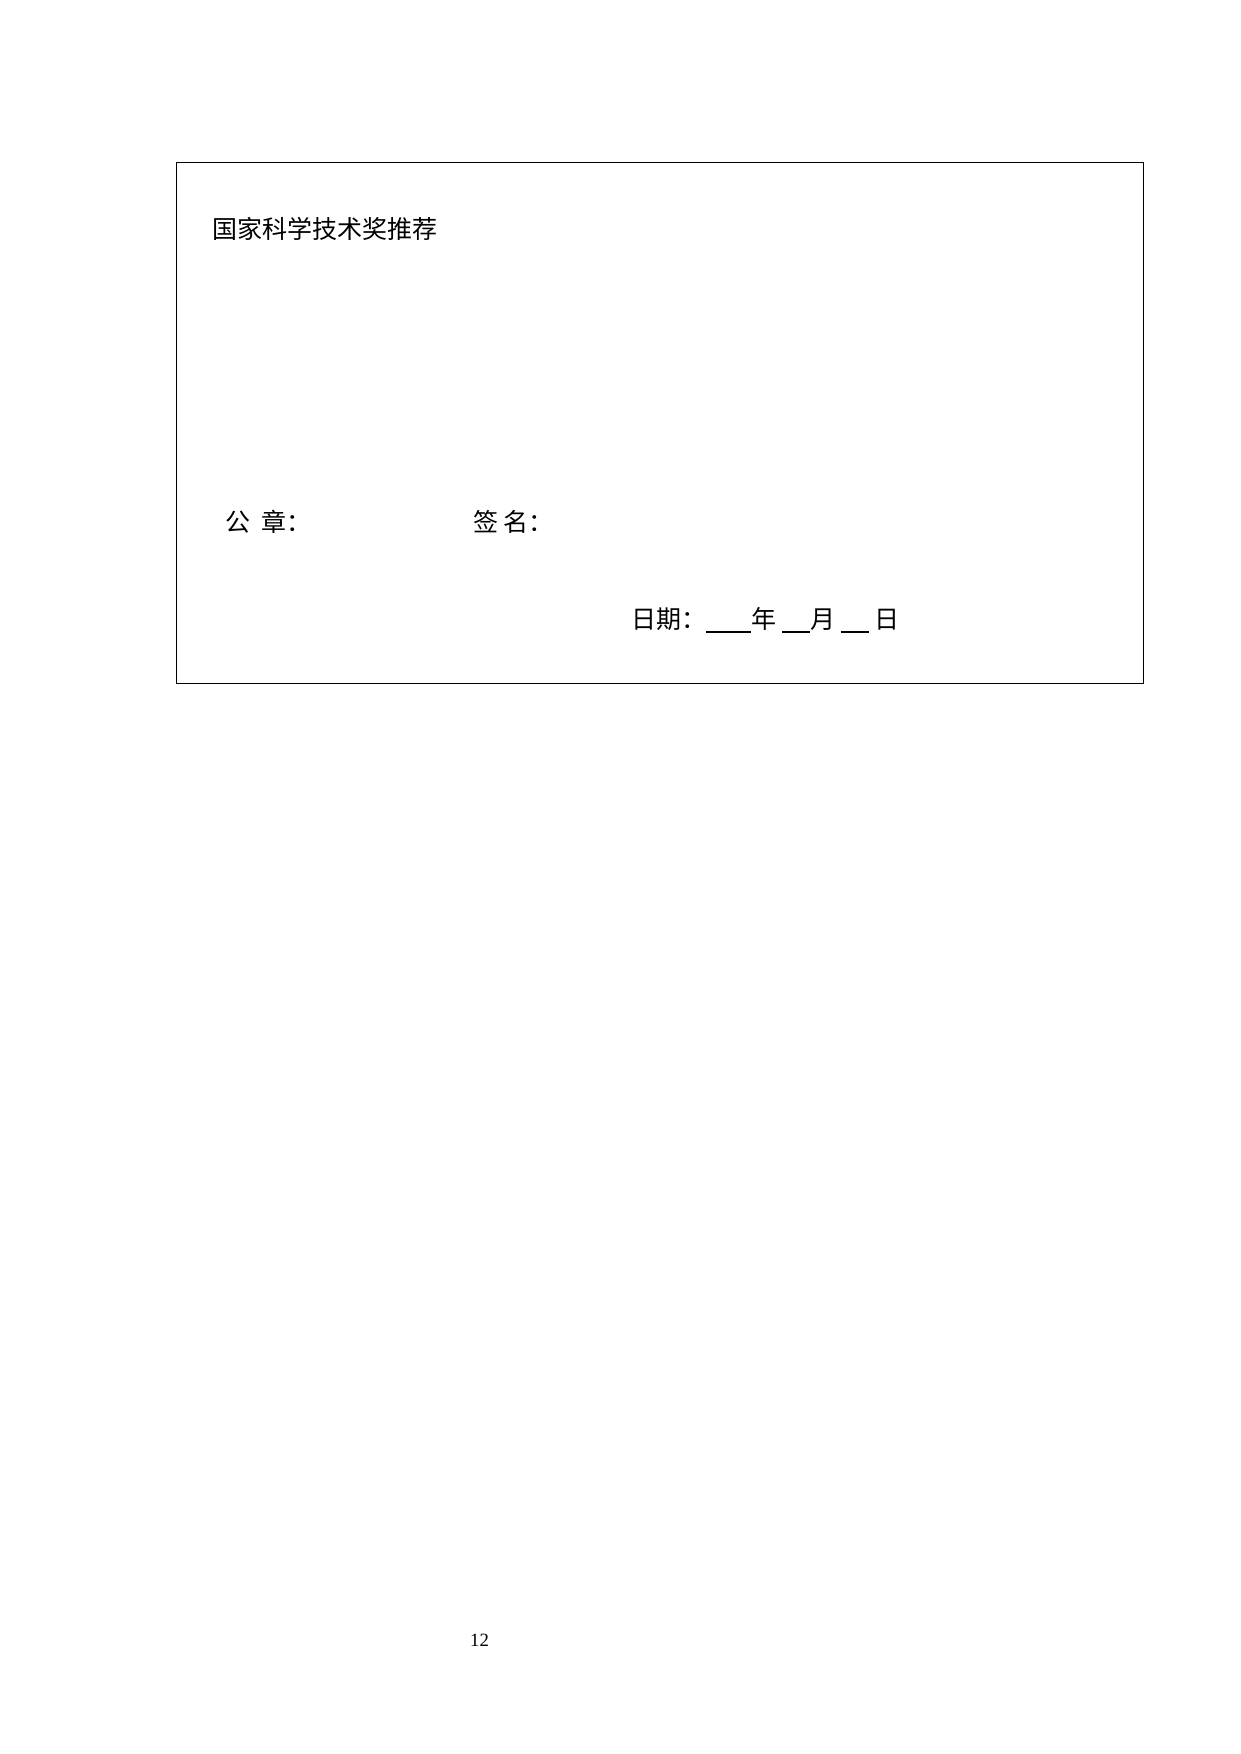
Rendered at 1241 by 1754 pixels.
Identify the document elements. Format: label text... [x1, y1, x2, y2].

table_cell 国家科学技术奖推荐 公 章： 签 名： 日期： 年 月 日 [177, 163, 1143, 683]
